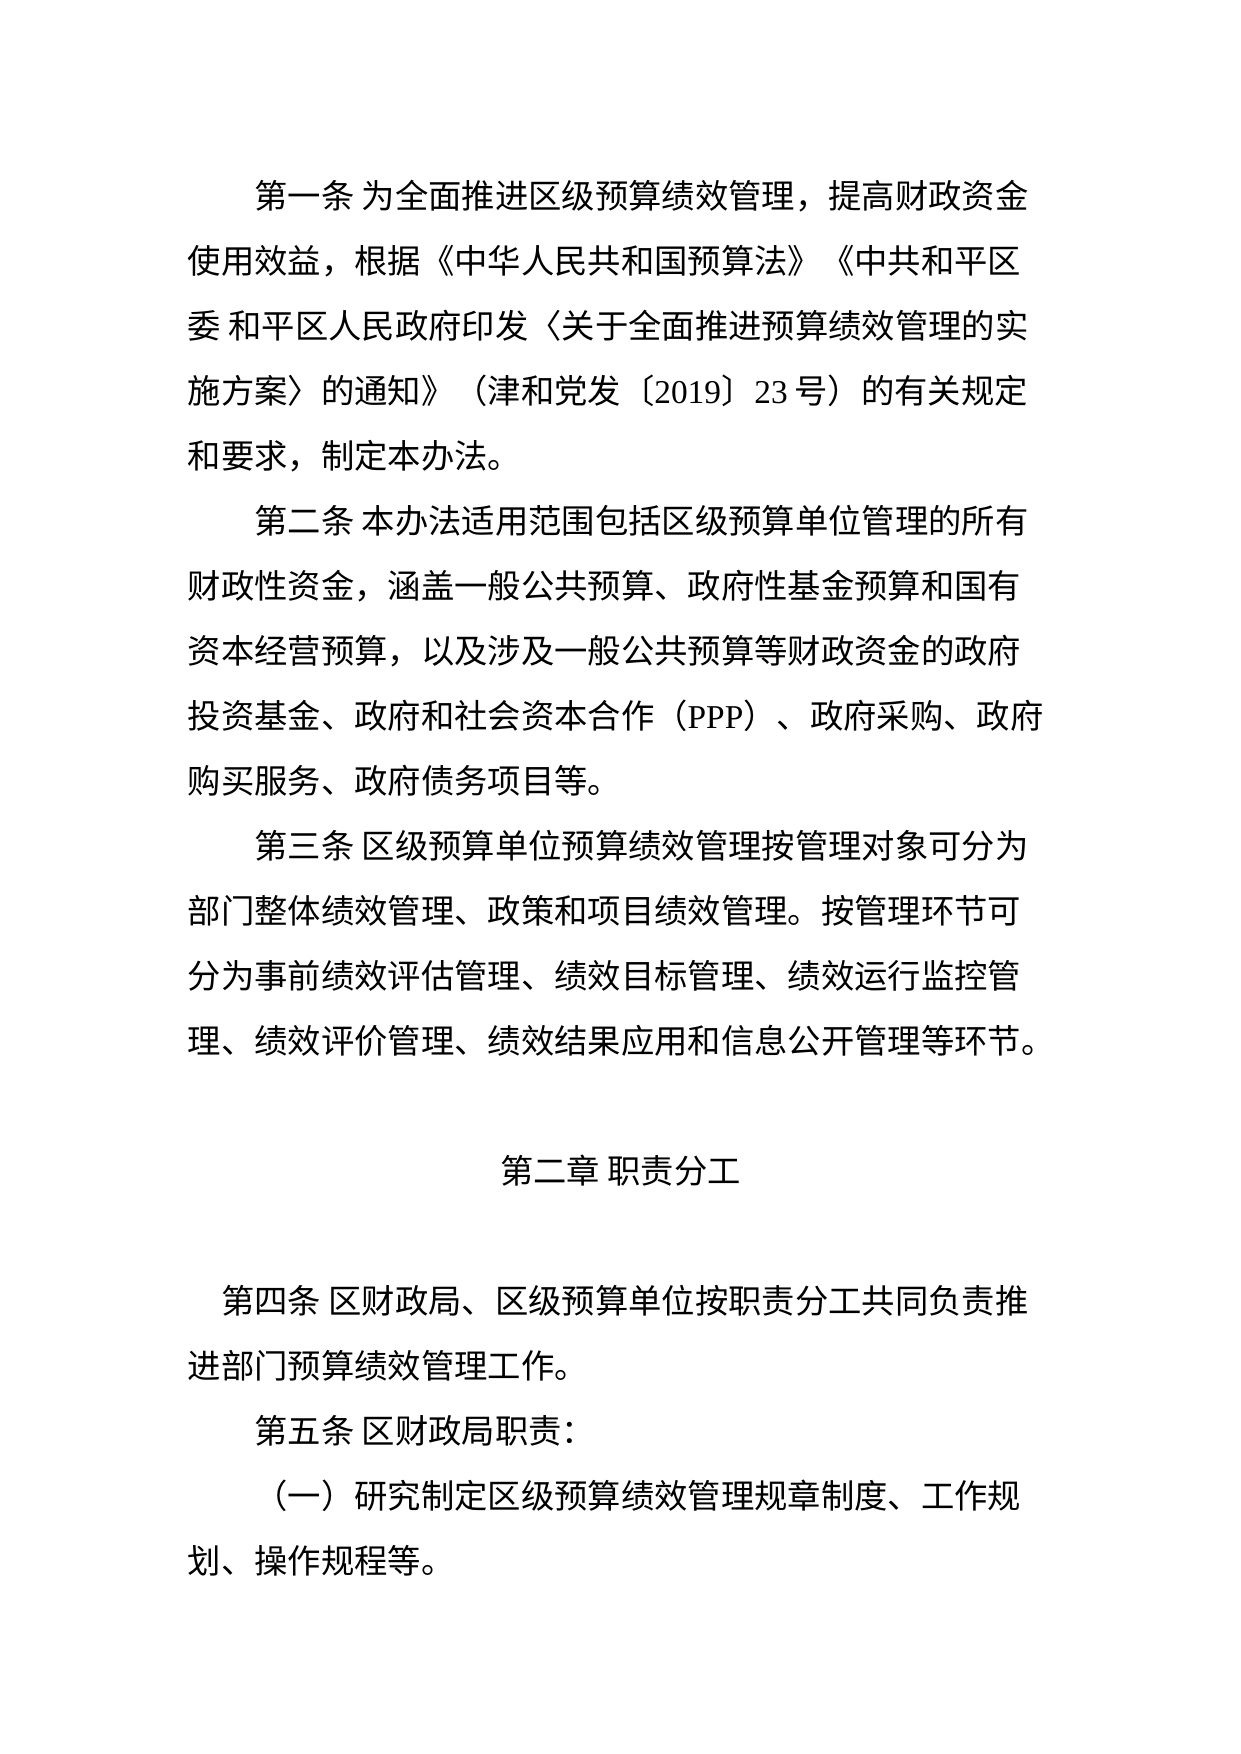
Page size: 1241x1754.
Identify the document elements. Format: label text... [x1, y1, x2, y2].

text 第一条 为全面推进区级预算绩效管理，提高财政资金使用效益，根据《中华人民共和国预算法》《中共和平区委 和平区人民政府印发〈关于全面推进预算绩效管理的实施方案〉的通知》（津和党发〔2019〕23号）的有关规定和要求，制定本办法。 [187, 162, 1053, 487]
text 第二条 本办法适用范围包括区级预算单位管理的所有财政性资金，涵盖一般公共预算、政府性基金预算和国有资本经营预算，以及涉及一般公共预算等财政资金的政府投资基金、政府和社会资本合作（PPP）、政府采购、政府购买服务、政府债务项目等。 [187, 487, 1053, 812]
text 第二章 职责分工 [187, 1137, 1053, 1202]
text 第四条 区财政局、区级预算单位按职责分工共同负责推进部门预算绩效管理工作。 [187, 1267, 1053, 1397]
text 第五条 区财政局职责： [187, 1397, 1053, 1462]
text （一）研究制定区级预算绩效管理规章制度、工作规划、操作规程等。 [187, 1462, 1053, 1592]
text 第三条 区级预算单位预算绩效管理按管理对象可分为部门整体绩效管理、政策和项目绩效管理。按管理环节可分为事前绩效评估管理、绩效目标管理、绩效运行监控管理、绩效评价管理、绩效结果应用和信息公开管理等环节。 [187, 812, 1053, 1072]
